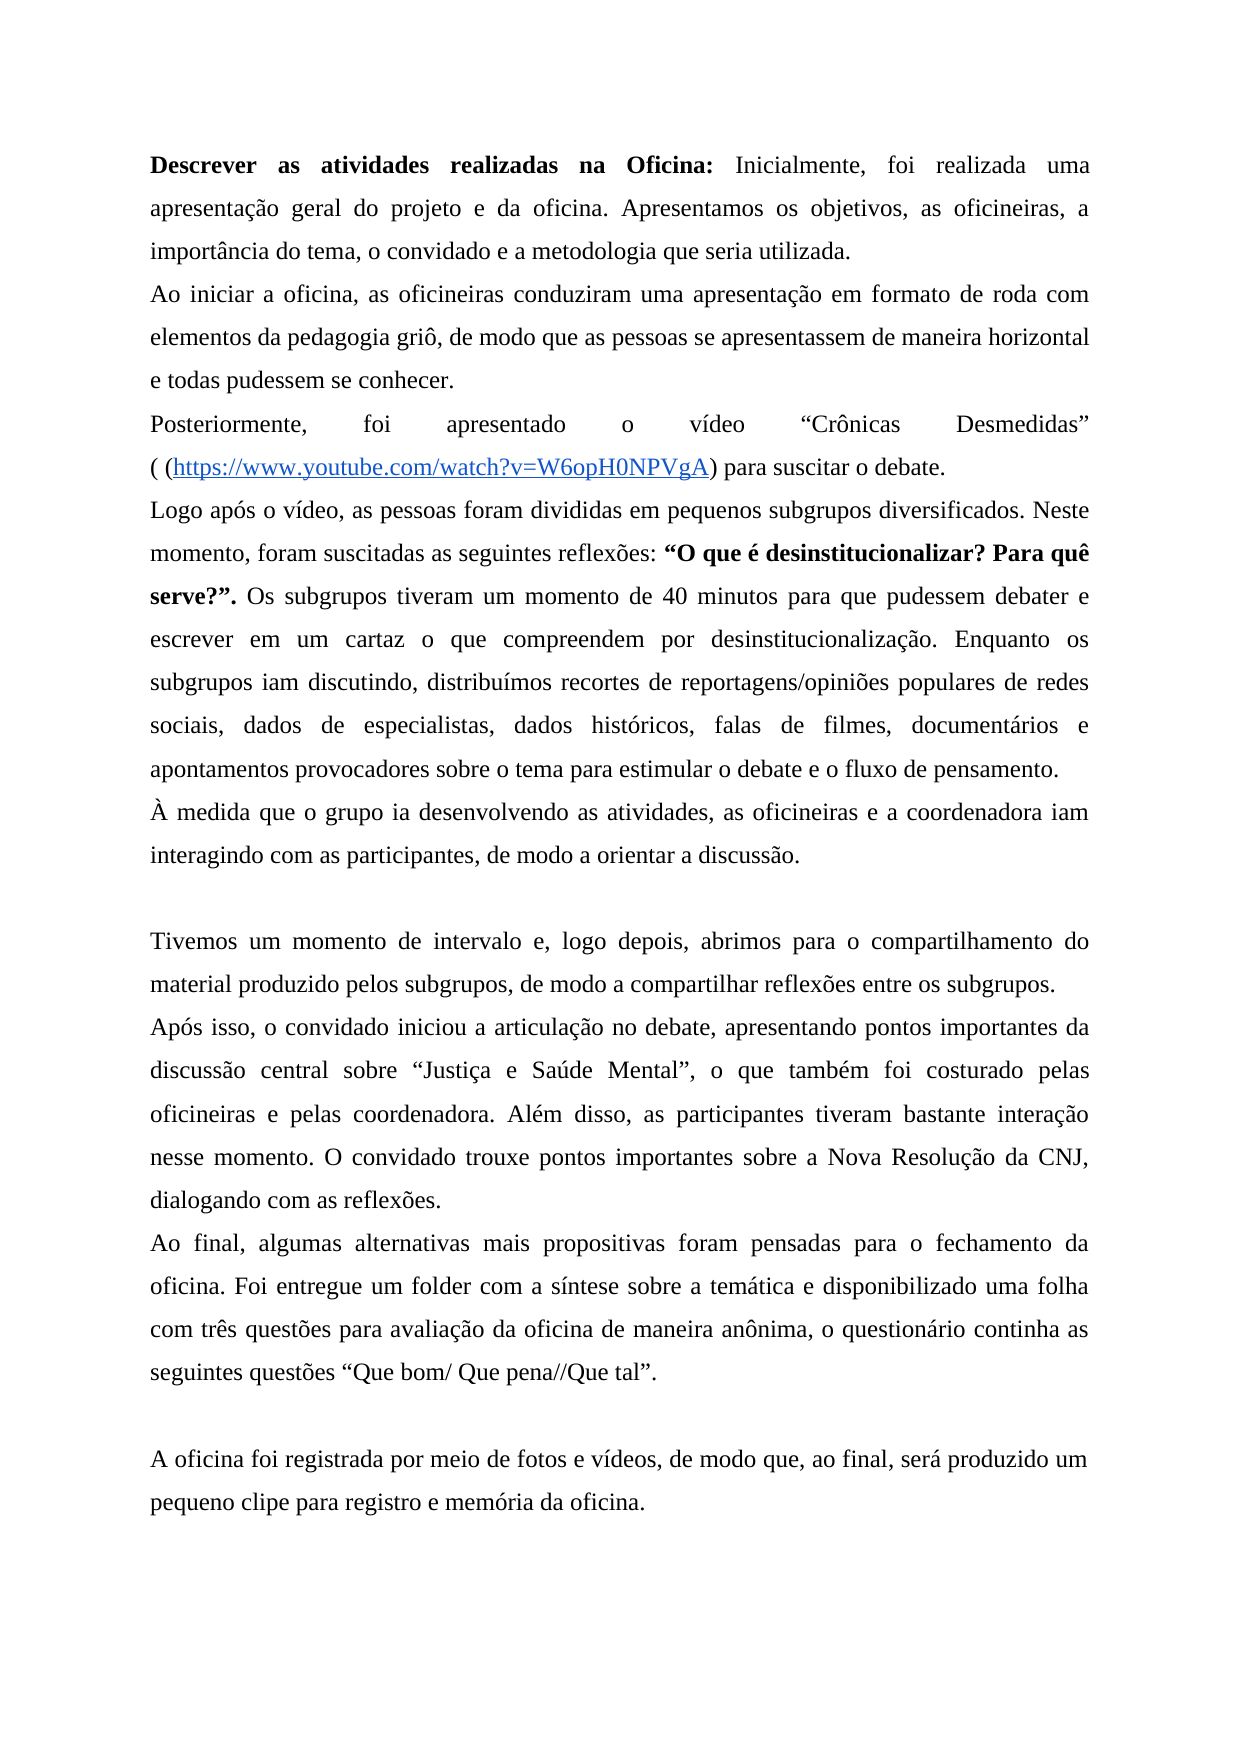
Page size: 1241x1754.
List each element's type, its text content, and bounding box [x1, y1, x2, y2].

text Posteriormente, foi apresentado o vídeo “Crônicas Desmedidas” ( (https://www.youtube.com/watch?v=W6opH0NPVgA) para suscitar o debate. [150, 409, 1090, 481]
text Ao final, algumas alternativas mais propositivas foram pensadas para o fechamento da oficina. Foi entregue um folder com a síntese sobre a temática e disponibilizado uma folha com três questões para avaliação da oficina de maneira anônima, o questionário continha as seguintes questões “Que bom/ Que pena//Que tal”. [150, 1228, 1090, 1386]
text Ao iniciar a oficina, as oficineiras conduziram uma apresentação em formato de roda com elementos da pedagogia griô, de modo que as pessoas se apresentassem de maneira horizontal e todas pudessem se conhecer. [150, 279, 1090, 394]
text Após isso, o convidado iniciou a articulação no debate, apresentando pontos importantes da discussão central sobre “Justiça e Saúde Mental”, o que também foi costurado pelas oficineiras e pelas coordenadora. Além disso, as participantes tiveram bastante interação nesse momento. O convidado trouxe pontos importantes sobre a Nova Resolução da CNJ, dialogando com as reflexões. [150, 1012, 1090, 1214]
text Tivemos um momento de intervalo e, logo depois, abrimos para o compartilhamento do material produzido pelos subgrupos, de modo a compartilhar reflexões entre os subgrupos. [150, 926, 1090, 998]
text Descrever as atividades realizadas na Oficina: Inicialmente, foi realizada uma apresentação geral do projeto e da oficina. Apresentamos os objetivos, as oficineiras, a importância do tema, o convidado e a metodologia que seria utilizada. [150, 150, 1090, 265]
text A oficina foi registrada por meio de fotos e vídeos, de modo que, ao final, será produzido um pequeno clipe para registro e memória da oficina. [150, 1444, 1090, 1516]
text À medida que o grupo ia desenvolvendo as atividades, as oficineiras e a coordenadora iam interagindo com as participantes, de modo a orientar a discussão. [150, 797, 1090, 869]
text Logo após o vídeo, as pessoas foram divididas em pequenos subgrupos diversificados. Neste momento, foram suscitadas as seguintes reflexões: “O que é desinstitucionalizar? Para quê serve?”. Os subgrupos tiveram um momento de 40 minutos para que pudessem debater e escrever em um cartaz o que compreendem por desinstitucionalização. Enquanto os subgrupos iam discutindo, distribuímos recortes de reportagens/opiniões populares de redes sociais, dados de especialistas, dados históricos, falas de filmes, documentários e apontamentos provocadores sobre o tema para estimular o debate e o fluxo de pensamento. [150, 495, 1090, 782]
